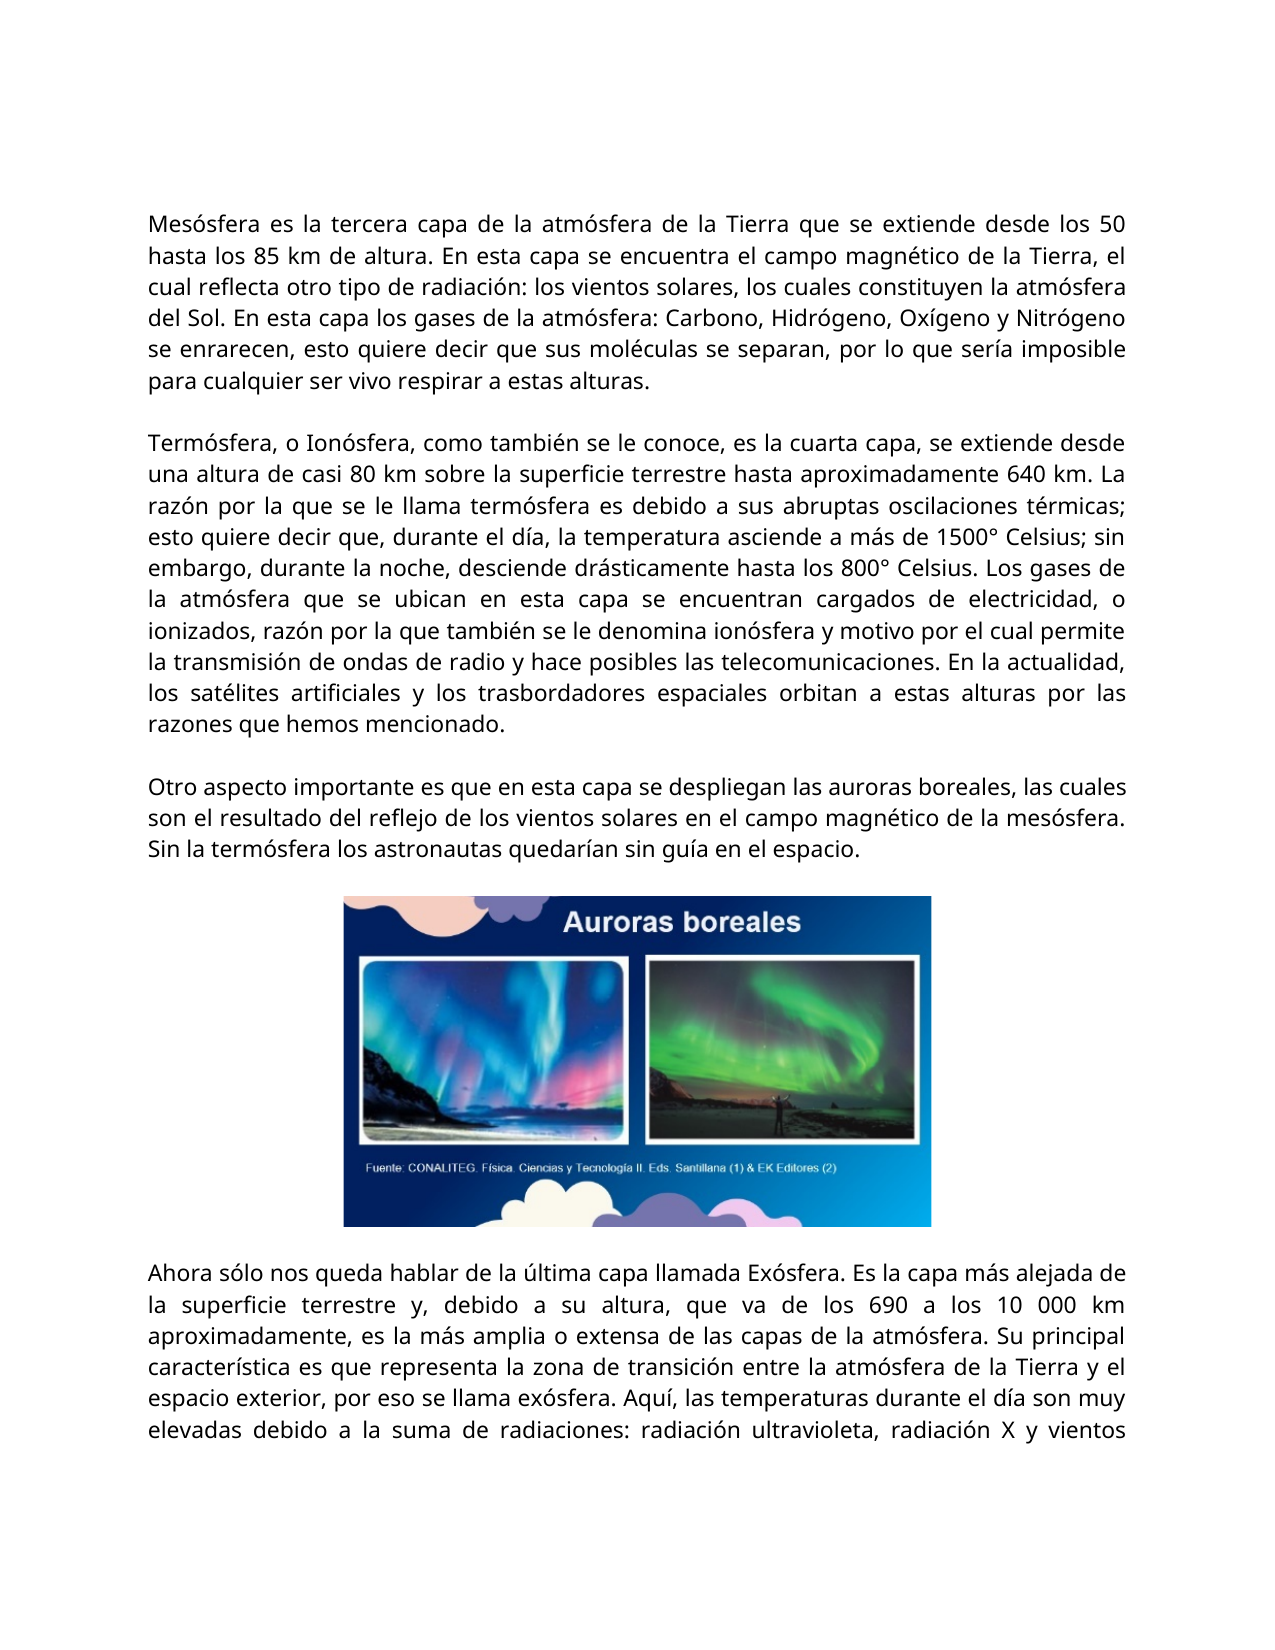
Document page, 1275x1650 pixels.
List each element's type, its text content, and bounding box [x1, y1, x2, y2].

picture [767, 1162, 818, 1173]
picture [343, 896, 932, 1227]
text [148, 1257, 1127, 1445]
text Termósfera, o Ionósfera, como también se le conoce, es la cuarta capa, se extiende desde una altura de casi 80 km sobre la superficie terrestre hasta aproximadamente 640 km. La razón por la que se le llama termósfera es debido a sus abruptas oscilaciones térmicas; esto quiere decir que, durante el día, la temperatura asciende a más de 1500° Celsius; sin embargo, durante la noche, desciende drásticamente hasta los 800° Celsius. Los gases de la atmósfera que se ubican en esta capa se encuentran cargados de electricidad, o ionizados, razón por la que también se le denomina ionósfera y motivo por el cual permite la transmisión de ondas de radio y hace posibles las telecomunicaciones. En la actualidad, los satélites artificiales y los trasbordadores espaciales orbitan a estas alturas por las razones que hemos mencionado. [148, 427, 1127, 740]
text Otro aspecto importante es que en esta capa se despliegan las auroras boreales, las cuales son el resultado del reflejo de los vientos solares en el campo magnético de la mesósfera. Sin la termósfera los astronautas quedarían sin guía en el espacio. [148, 771, 1127, 865]
picture [822, 1164, 836, 1173]
text Mesósfera es la tercera capa de la atmósfera de la Tierra que se extiende desde los 50 hasta los 85 km de altura. En esta capa se encuentra el campo magnético de la Tierra, el cual reflecta otro tipo de radiación: los vientos solares, los cuales constituyen la atmósfera del Sol. En esta capa los gases de la atmósfera: Carbono, Hidrógeno, Oxígeno y Nitrógeno se enrarecen, esto quiere decir que sus moléculas se separan, por lo que sería imposible para cualquier ser vivo respirar a estas alturas. [148, 208, 1127, 396]
